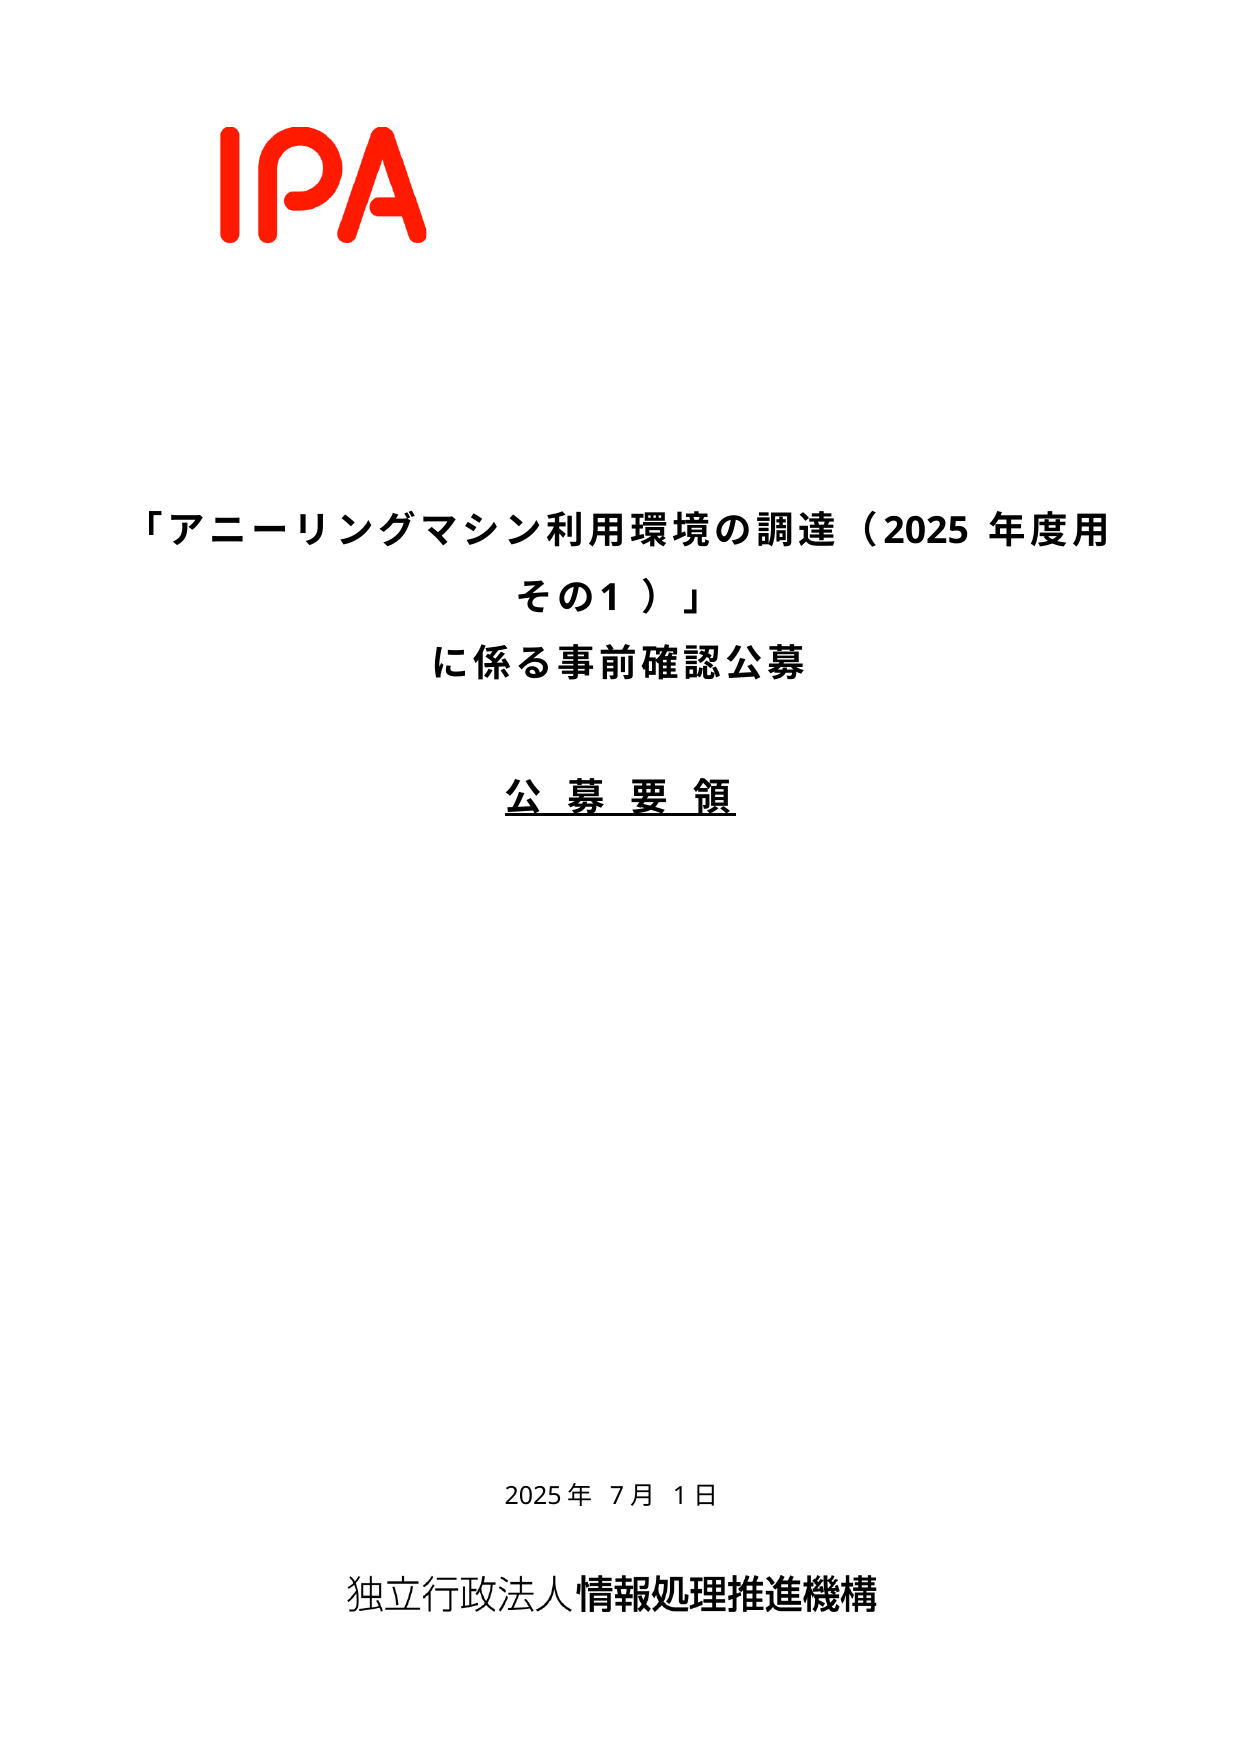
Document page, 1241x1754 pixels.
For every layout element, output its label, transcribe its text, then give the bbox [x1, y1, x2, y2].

text 「アニーリングマシン利用環境の調達（2025年度用その1）」 [115, 494, 1125, 627]
text 2025年7月1日 [115, 1460, 1125, 1527]
text に係る事前確認公募 [115, 627, 1125, 694]
text 公 募 要 領 [115, 760, 1125, 827]
picture [346, 1575, 877, 1612]
picture [220, 127, 427, 243]
